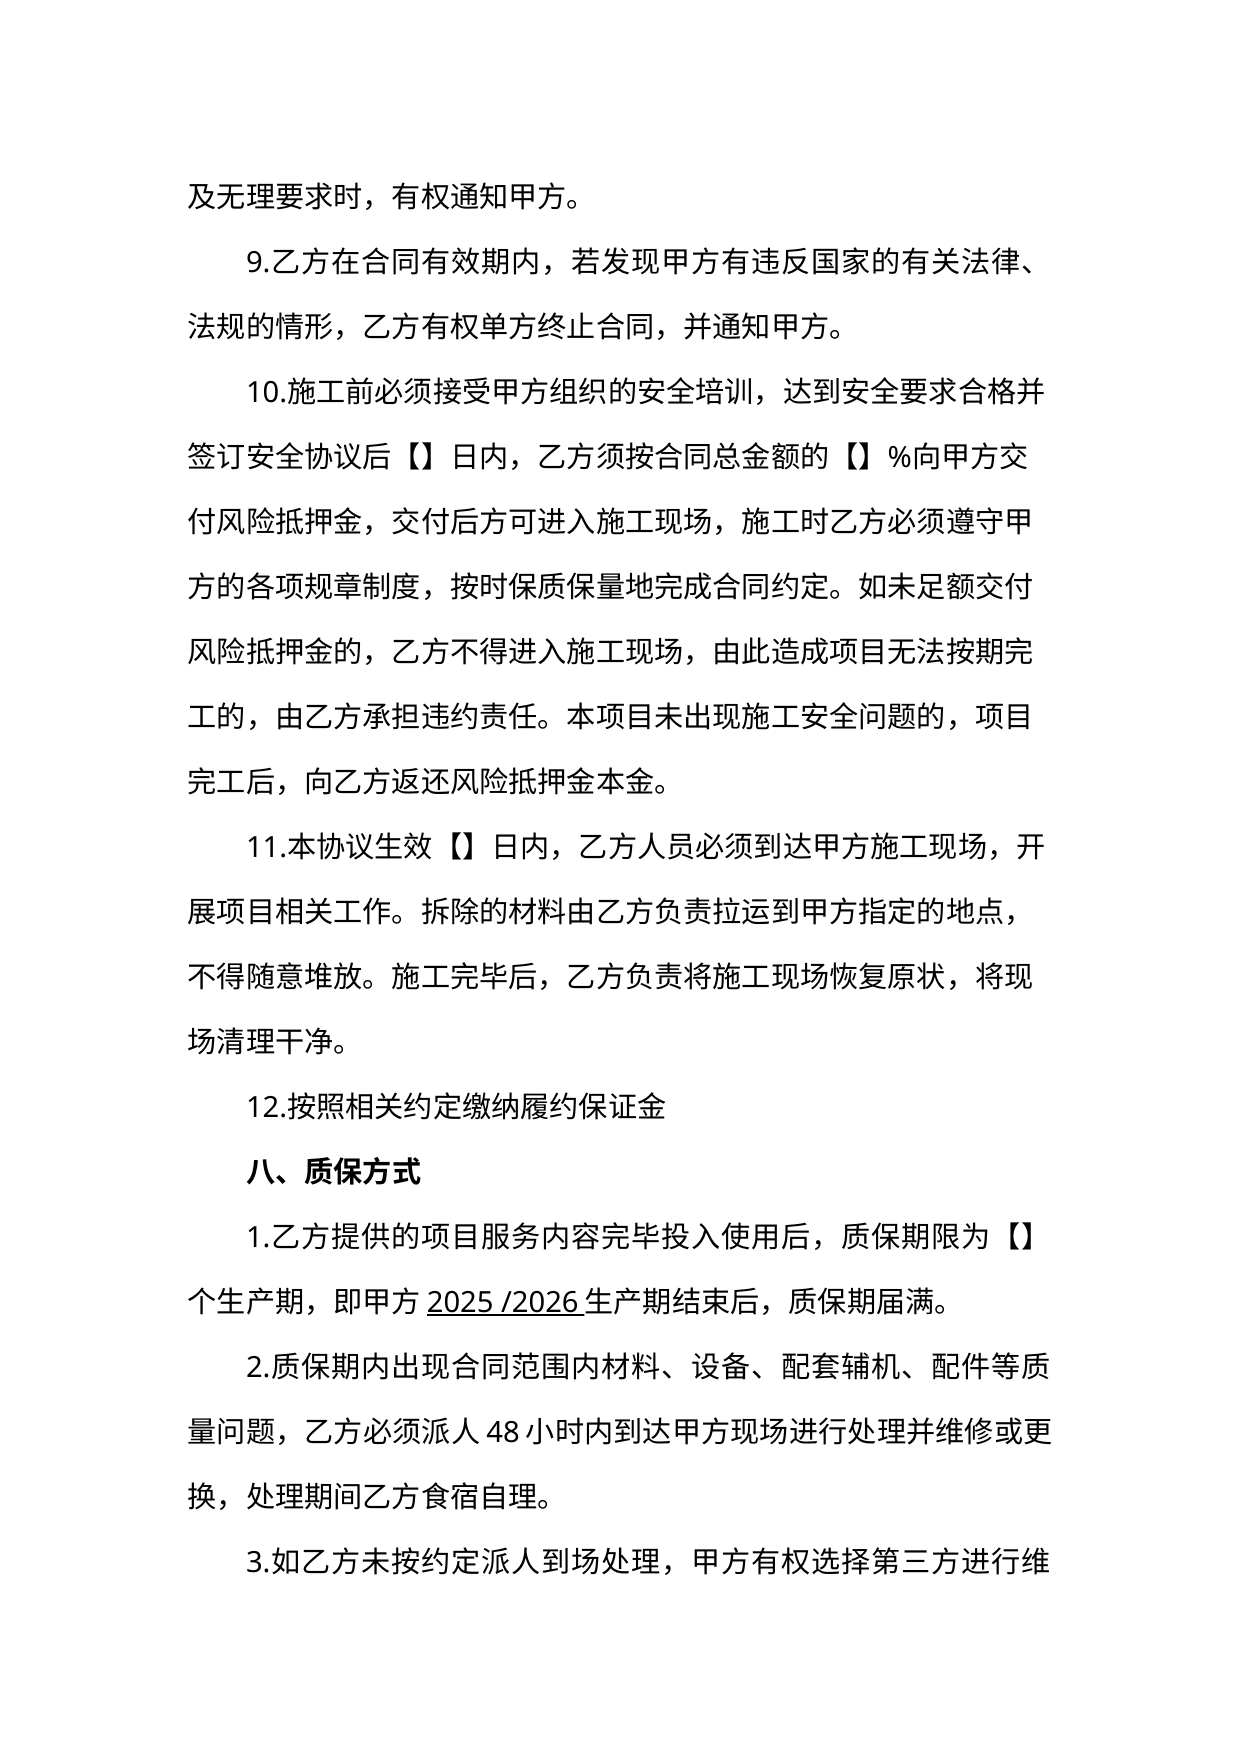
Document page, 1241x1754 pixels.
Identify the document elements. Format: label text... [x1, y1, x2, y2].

text 2.质保期内出现合同范围内材料、设备、配套辅机、配件等质量问题，乙方必须派人48小时内到达甲方现场进行处理并维修或更换，处理期间乙方食宿自理。 [187, 1332, 1053, 1527]
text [187, 1527, 1053, 1592]
text 10.施工前必须接受甲方组织的安全培训，达到安全要求合格并签订安全协议后【】日内，乙方须按合同总金额的【】%向甲方交付风险抵押金，交付后方可进入施工现场，施工时乙方必须遵守甲方的各项规章制度，按时保质保量地完成合同约定。如未足额交付风险抵押金的，乙方不得进入施工现场，由此造成项目无法按期完工的，由乙方承担违约责任。本项目未出现施工安全问题的，项目完工后，向乙方返还风险抵押金本金。 [187, 357, 1053, 812]
text 12.按照相关约定缴纳履约保证金 [187, 1072, 1053, 1137]
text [187, 162, 1053, 227]
list 质保方式 [187, 1137, 1053, 1202]
text 11.本协议生效【】日内，乙方人员必须到达甲方施工现场，开展项目相关工作。拆除的材料由乙方负责拉运到甲方指定的地点，不得随意堆放。施工完毕后，乙方负责将施工现场恢复原状，将现场清理干净。 [187, 812, 1053, 1072]
text 9.乙方在合同有效期内，若发现甲方有违反国家的有关法律、法规的情形，乙方有权单方终止合同，并通知甲方。 [187, 227, 1053, 357]
text 1.乙方提供的项目服务内容完毕投入使用后，质保期限为【】个生产期，即甲方2025 /2026生产期结束后，质保期届满。 [187, 1202, 1053, 1332]
